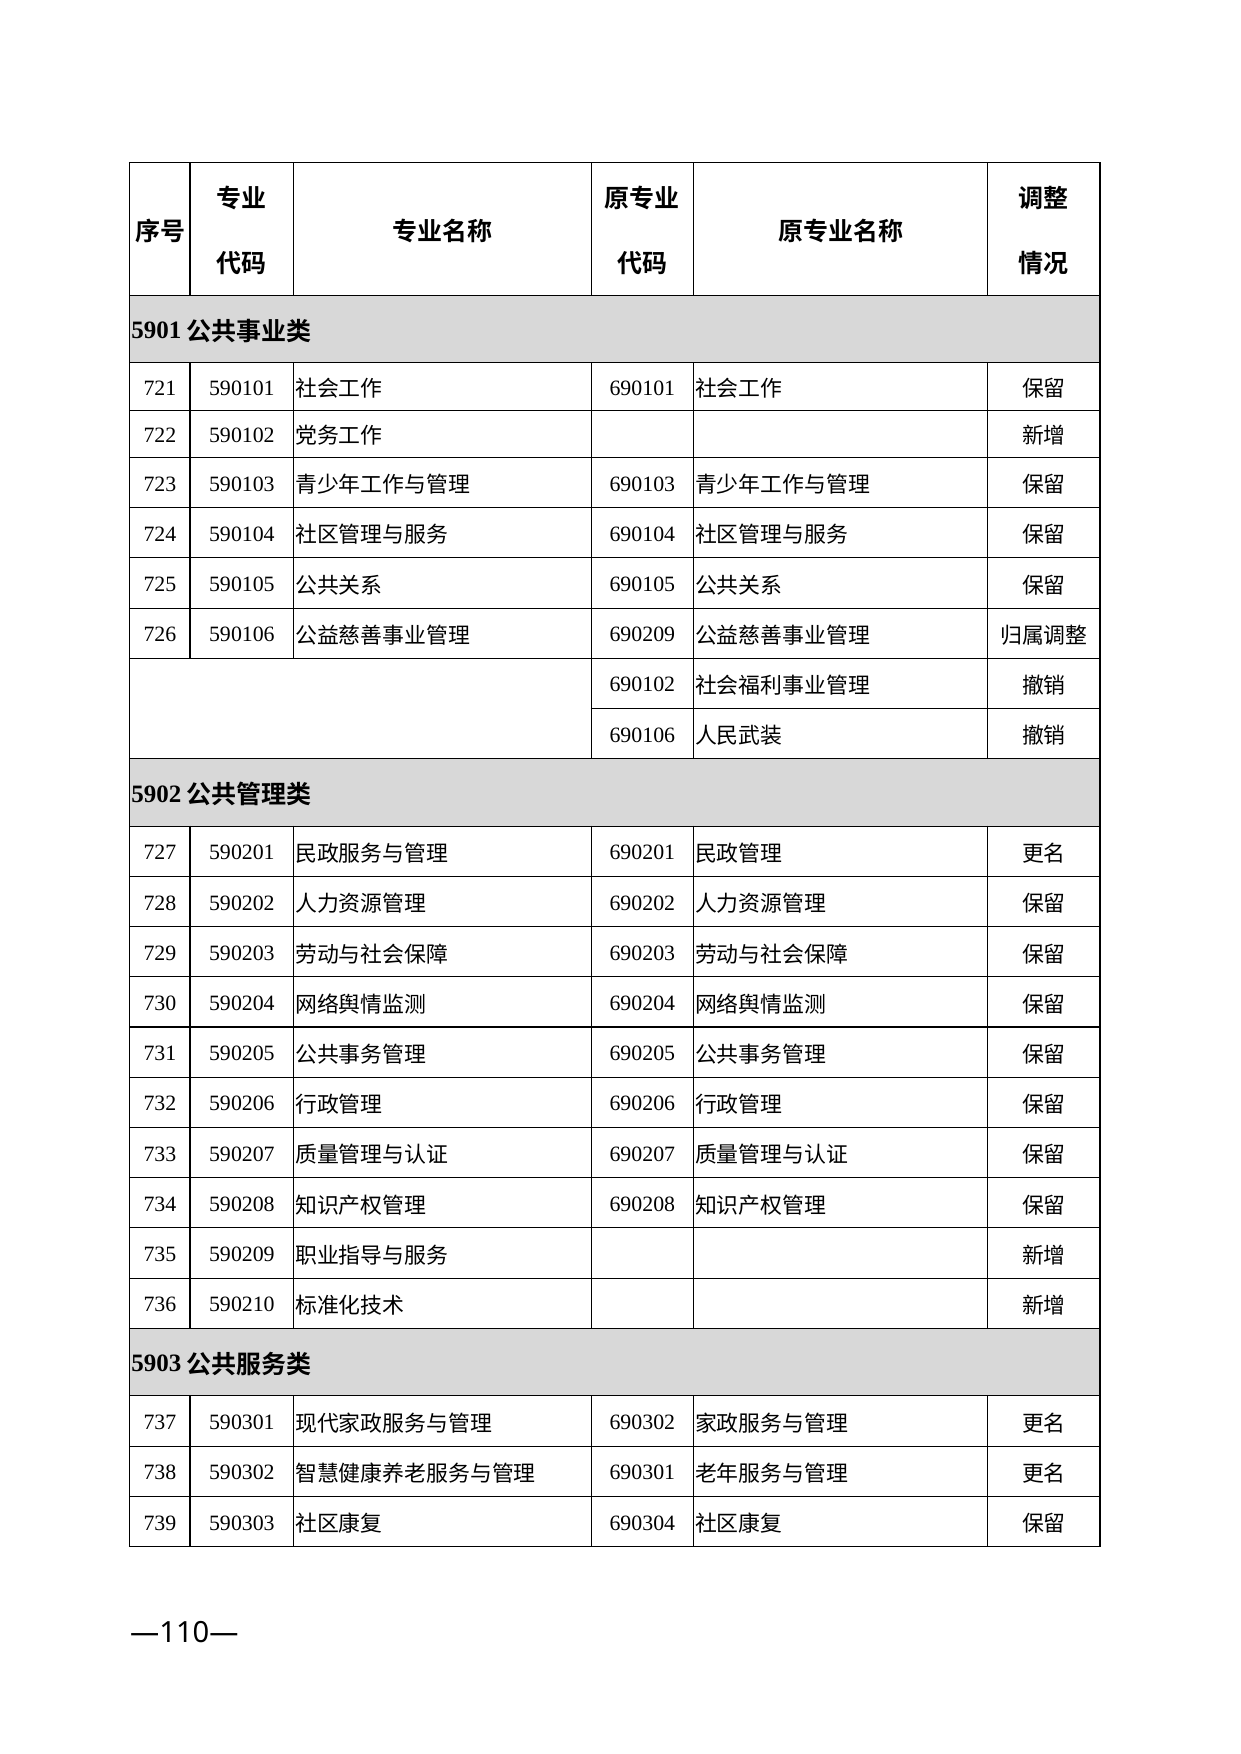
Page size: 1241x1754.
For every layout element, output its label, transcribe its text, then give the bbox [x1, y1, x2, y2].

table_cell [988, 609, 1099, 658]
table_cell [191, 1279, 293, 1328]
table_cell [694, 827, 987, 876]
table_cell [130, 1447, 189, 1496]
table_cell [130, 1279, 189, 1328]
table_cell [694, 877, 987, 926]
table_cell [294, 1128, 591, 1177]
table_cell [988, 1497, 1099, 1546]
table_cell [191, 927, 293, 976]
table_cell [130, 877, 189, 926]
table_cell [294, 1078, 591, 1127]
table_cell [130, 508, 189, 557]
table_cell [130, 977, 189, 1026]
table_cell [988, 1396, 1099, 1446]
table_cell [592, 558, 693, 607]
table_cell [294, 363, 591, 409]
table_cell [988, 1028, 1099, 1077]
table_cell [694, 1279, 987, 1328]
table_header 原专业名称 [694, 163, 987, 294]
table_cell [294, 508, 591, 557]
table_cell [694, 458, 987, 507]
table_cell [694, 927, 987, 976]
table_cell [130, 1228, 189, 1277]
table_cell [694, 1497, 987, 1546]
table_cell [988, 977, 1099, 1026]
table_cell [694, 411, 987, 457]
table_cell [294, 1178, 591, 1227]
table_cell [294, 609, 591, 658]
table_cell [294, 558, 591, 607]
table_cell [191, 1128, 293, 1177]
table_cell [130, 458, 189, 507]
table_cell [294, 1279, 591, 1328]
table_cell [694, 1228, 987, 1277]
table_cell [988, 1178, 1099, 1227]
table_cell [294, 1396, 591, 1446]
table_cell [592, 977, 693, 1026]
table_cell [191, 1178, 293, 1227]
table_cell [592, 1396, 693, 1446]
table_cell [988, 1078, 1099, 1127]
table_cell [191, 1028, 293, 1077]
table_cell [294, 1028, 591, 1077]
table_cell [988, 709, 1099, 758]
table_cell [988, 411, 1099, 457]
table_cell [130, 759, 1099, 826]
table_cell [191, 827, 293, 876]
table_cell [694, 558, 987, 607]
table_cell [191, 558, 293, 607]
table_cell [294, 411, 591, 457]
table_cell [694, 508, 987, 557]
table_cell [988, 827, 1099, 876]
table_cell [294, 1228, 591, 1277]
table_header 专业名称 [294, 163, 591, 294]
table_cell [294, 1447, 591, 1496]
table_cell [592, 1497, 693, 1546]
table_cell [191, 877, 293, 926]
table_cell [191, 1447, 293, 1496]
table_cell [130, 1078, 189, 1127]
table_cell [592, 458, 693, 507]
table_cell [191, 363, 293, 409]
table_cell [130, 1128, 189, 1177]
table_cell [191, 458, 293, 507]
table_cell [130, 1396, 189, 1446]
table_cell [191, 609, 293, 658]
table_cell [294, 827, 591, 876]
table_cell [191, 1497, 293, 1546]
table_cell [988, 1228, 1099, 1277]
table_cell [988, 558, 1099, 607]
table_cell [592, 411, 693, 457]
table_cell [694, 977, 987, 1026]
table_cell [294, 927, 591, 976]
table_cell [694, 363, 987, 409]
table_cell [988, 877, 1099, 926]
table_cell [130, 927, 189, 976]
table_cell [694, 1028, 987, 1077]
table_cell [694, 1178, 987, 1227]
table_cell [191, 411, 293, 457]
table_header 调整 情况 [988, 163, 1099, 294]
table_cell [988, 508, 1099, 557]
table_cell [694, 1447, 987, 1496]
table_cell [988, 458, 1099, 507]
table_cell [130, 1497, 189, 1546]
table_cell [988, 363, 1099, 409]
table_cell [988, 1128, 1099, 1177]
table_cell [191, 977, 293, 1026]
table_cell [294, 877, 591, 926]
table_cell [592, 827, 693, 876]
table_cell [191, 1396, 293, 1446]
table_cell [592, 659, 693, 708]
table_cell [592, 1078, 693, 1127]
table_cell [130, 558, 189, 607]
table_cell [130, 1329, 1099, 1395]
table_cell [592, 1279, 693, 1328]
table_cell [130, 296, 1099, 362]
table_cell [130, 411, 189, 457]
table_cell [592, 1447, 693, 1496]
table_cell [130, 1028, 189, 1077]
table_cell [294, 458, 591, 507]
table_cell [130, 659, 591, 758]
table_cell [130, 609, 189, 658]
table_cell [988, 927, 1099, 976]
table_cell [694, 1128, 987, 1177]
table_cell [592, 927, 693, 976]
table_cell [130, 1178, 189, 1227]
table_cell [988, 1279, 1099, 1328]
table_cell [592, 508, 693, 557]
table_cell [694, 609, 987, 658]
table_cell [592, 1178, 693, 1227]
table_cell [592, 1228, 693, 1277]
table_header 专业 代码 [191, 163, 293, 294]
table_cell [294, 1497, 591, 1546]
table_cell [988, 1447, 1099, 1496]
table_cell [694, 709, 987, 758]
table_header 序号 [130, 163, 189, 294]
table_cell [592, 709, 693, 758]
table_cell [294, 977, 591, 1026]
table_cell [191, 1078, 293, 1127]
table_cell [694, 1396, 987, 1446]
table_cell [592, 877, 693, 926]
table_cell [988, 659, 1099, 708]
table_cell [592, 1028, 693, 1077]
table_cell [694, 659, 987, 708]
table_header 原专业 代码 [592, 163, 693, 294]
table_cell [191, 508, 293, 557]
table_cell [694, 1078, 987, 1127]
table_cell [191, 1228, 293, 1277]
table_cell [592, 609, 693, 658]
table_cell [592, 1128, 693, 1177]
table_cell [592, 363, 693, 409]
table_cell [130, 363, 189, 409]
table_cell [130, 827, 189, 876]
